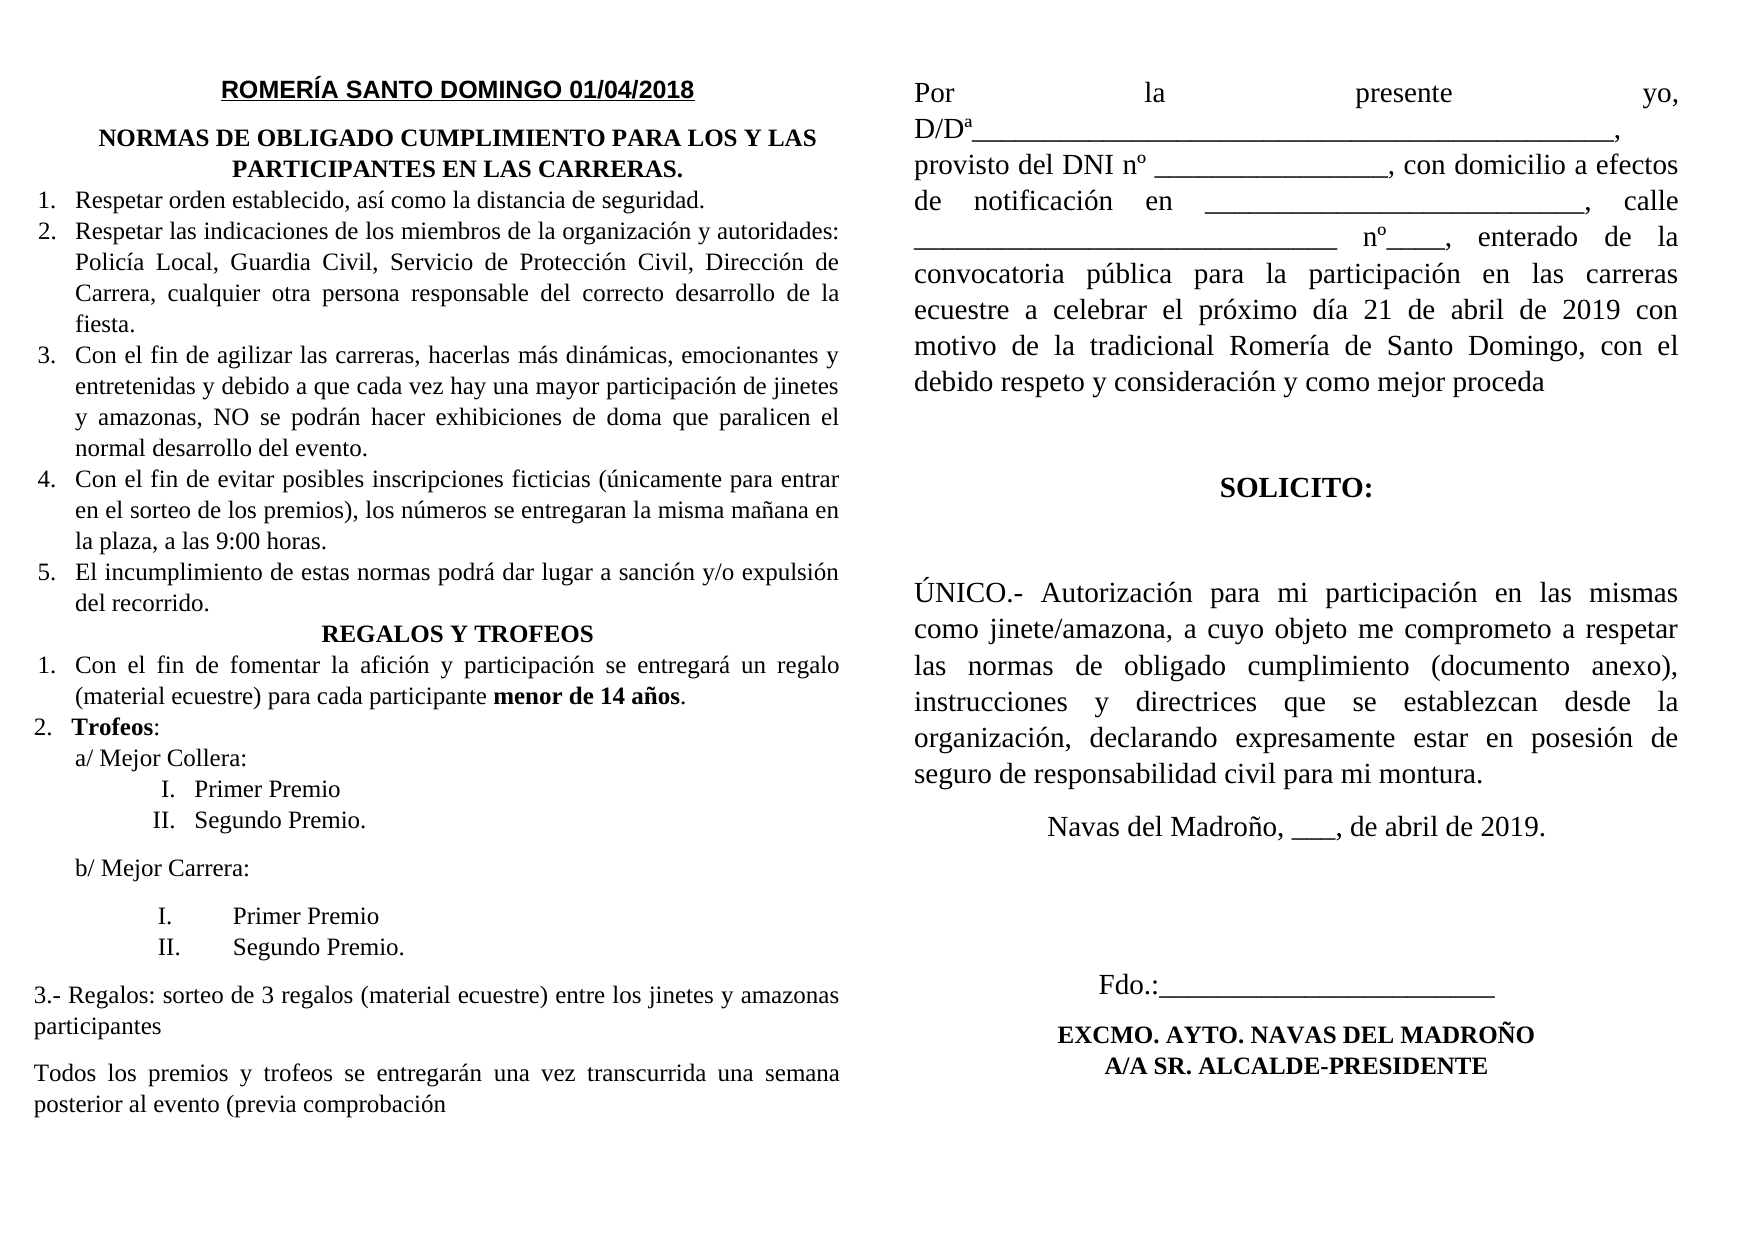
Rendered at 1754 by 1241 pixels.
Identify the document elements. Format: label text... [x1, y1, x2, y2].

list El incumplimiento de estas normas podrá dar lugar a sanción y/o expulsión del recorrido. [37, 557, 840, 617]
text NORMAS DE OBLIGADO CUMPLIMIENTO PARA LOS Y LAS PARTICIPANTES EN LAS CARRERAS. [75, 123, 840, 182]
text a/ Mejor Collera: [75, 743, 840, 772]
list Primer Premio [175, 774, 840, 803]
list Con el fin de fomentar la afición y participación se entregará un regalo (material ecuestre) para cada participante menor de 14 años. [37, 650, 840, 710]
text SOLICITO: [914, 470, 1679, 503]
text b/ Mejor Carrera: [75, 853, 840, 882]
list Trofeos: [34, 712, 840, 741]
text Todos los premios y trofeos se entregarán una vez transcurrida una semana posterior al evento (previa comprobación [34, 1058, 840, 1118]
text ÚNICO.- Autorización para mi participación en las mismas como jinete/amazona, a cuyo objeto me comprometo a respetar las normas de obligado cumplimiento (documento anexo), instrucciones y directrices que se establezcan desde la organización, declarando expresamente estar en posesión de seguro de responsabilidad civil para mi montura. [914, 575, 1679, 790]
list Primer Premio [158, 901, 840, 930]
list Respetar las indicaciones de los miembros de la organización y autoridades: Policía Local, Guardia Civil, Servicio de Protección Civil, Dirección de Carrera, cualquier otra persona responsable del correcto desarrollo de la fiesta. [38, 216, 840, 338]
text EXCMO. AYTO. NAVAS DEL MADROÑO [914, 1020, 1679, 1049]
text 3.- Regalos: sorteo de 3 regalos (material ecuestre) entre los jinetes y amazonas participantes [34, 980, 840, 1039]
text A/A SR. ALCALDE-PRESIDENTE [914, 1051, 1679, 1080]
text Fdo.:_______________________ [914, 967, 1679, 1001]
list Segundo Premio. [175, 806, 840, 834]
list Segundo Premio. [158, 932, 840, 961]
text Navas del Madroño, ___, de abril de 2019. [914, 809, 1679, 842]
list Respetar orden establecido, así como la distancia de seguridad. [37, 185, 840, 213]
text Por la presente yo, D/Dª____________________________________________, provisto del DNI nº ________________, con domicilio a efectos de notificación en __________________________, calle _____________________________ nº____, enterado de la convocatoria pública para la participación en las carreras ecuestre a celebrar el próximo día 21 de abril de 2019 con motivo de la tradicional Romería de Santo Domingo, con el debido respeto y consideración y como mejor proceda [914, 75, 1679, 398]
list Con el fin de agilizar las carreras, hacerlas más dinámicas, emocionantes y entretenidas y debido a que cada vez hay una mayor participación de jinetes y amazonas, NO se podrán hacer exhibiciones de doma que paralicen el normal desarrollo del evento. [37, 340, 840, 462]
text ROMERÍA SANTO DOMINGO 01/04/2018 [75, 75, 840, 104]
list Con el fin de evitar posibles inscripciones ficticias (únicamente para entrar en el sorteo de los premios), los números se entregaran la misma mañana en la plaza, a las 9:00 horas. [37, 464, 840, 555]
text REGALOS Y TROFEOS [75, 619, 840, 648]
